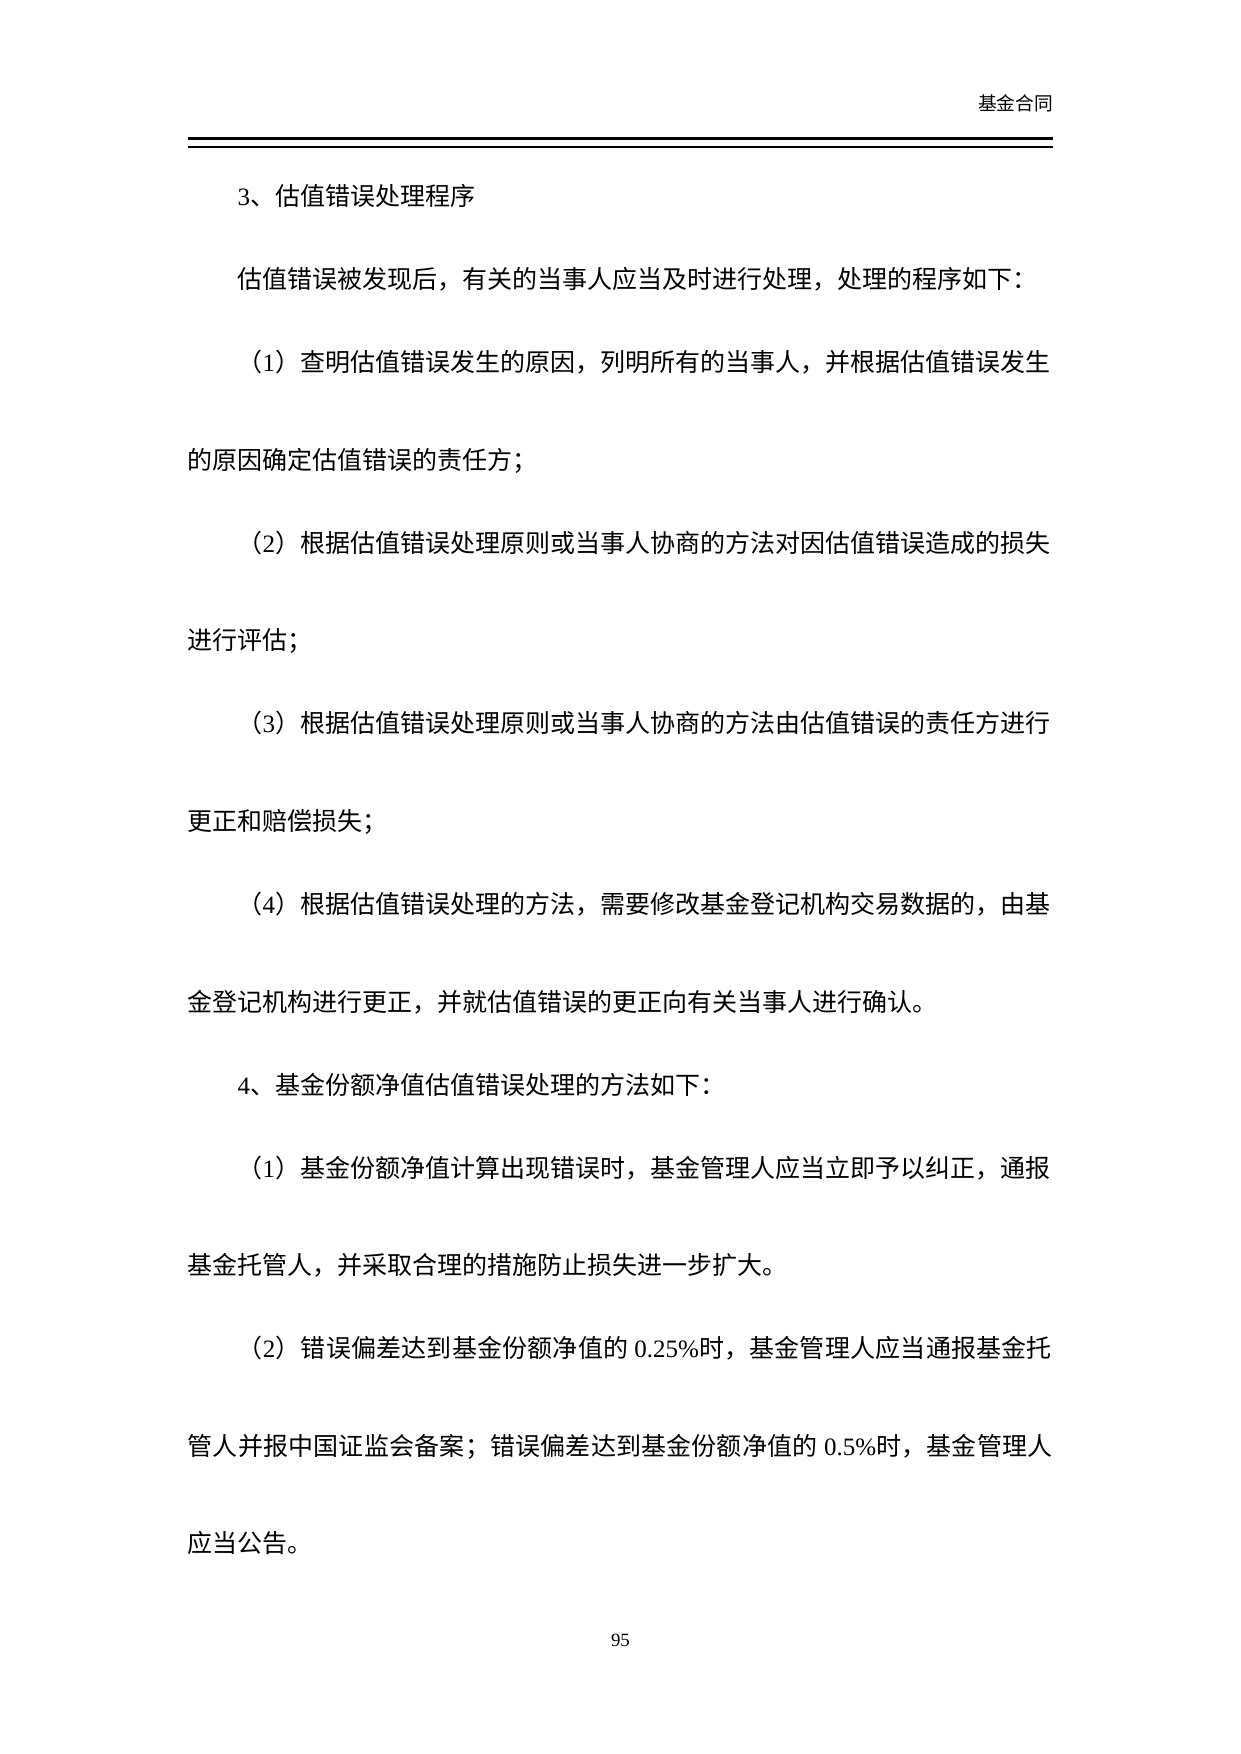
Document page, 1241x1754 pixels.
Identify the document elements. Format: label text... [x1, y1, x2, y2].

text （1）查明估值错误发生的原因，列明所有的当事人，并根据估值错误发生的原因确定估值错误的责任方； [187, 328, 1053, 491]
text 4、基金份额净值估值错误处理的方法如下： [187, 1051, 1053, 1116]
text （4）根据估值错误处理的方法，需要修改基金登记机构交易数据的，由基金登记机构进行更正，并就估值错误的更正向有关当事人进行确认。 [187, 870, 1053, 1033]
text （2）根据估值错误处理原则或当事人协商的方法对因估值错误造成的损失进行评估； [187, 509, 1053, 671]
text 3、估值错误处理程序 [187, 162, 1053, 227]
text （3）根据估值错误处理原则或当事人协商的方法由估值错误的责任方进行更正和赔偿损失； [187, 689, 1053, 852]
text （2）错误偏差达到基金份额净值的0.25%时，基金管理人应当通报基金托管人并报中国证监会备案；错误偏差达到基金份额净值的0.5%时，基金管理人应当公告。 [187, 1314, 1053, 1574]
text （1）基金份额净值计算出现错误时，基金管理人应当立即予以纠正，通报基金托管人，并采取合理的措施防止损失进一步扩大。 [187, 1134, 1053, 1296]
text 估值错误被发现后，有关的当事人应当及时进行处理，处理的程序如下： [187, 245, 1053, 310]
